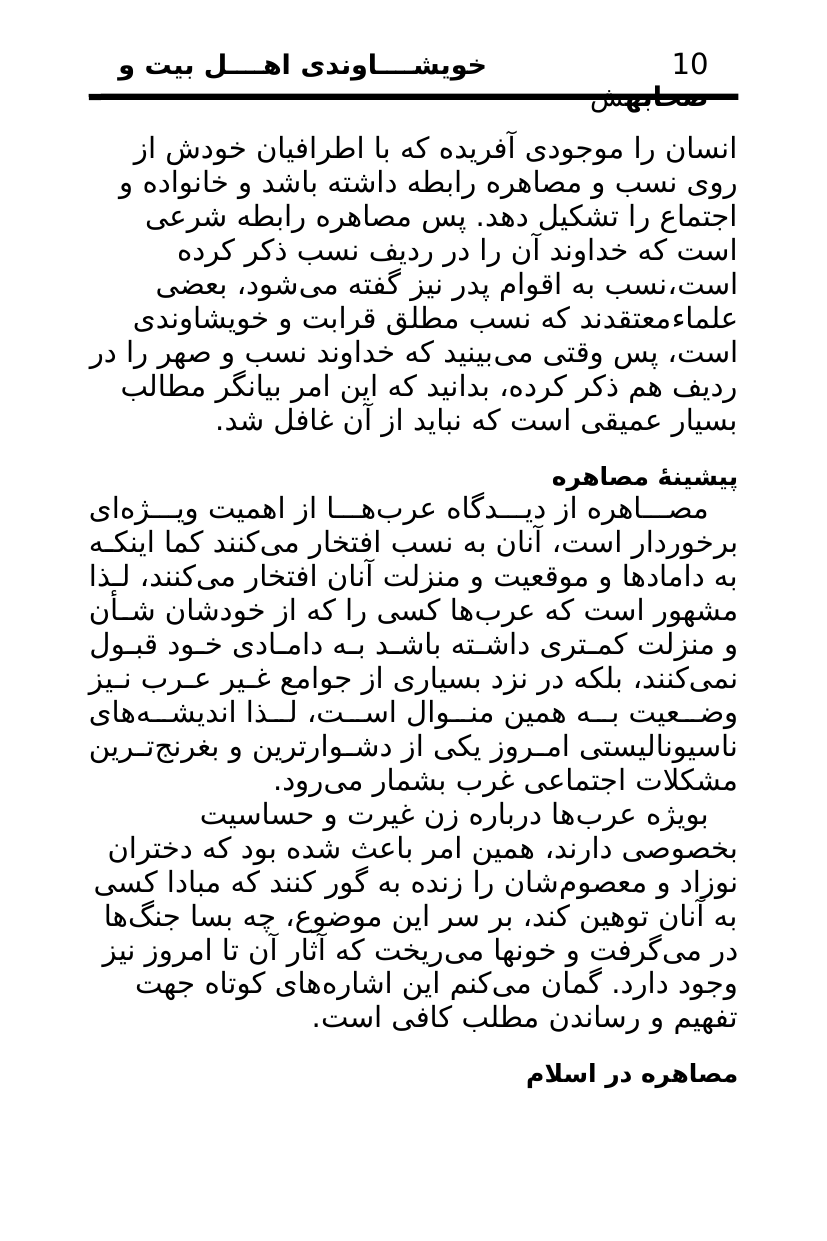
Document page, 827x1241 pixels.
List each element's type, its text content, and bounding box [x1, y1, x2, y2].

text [89, 132, 738, 437]
text بویژه عرب‌ها درباره زن غیرت و حساسیت بخصوصی دارند، ‌همین امر باعث شده بود که دختران نوزاد و معصوم‌شان را زنده به گور کنند که مبادا کسی به آنان توهین کند، بر سر این موضوع، چه بسا جنگ‌ها در می‌گرفت و خونها می‌ریخت که آثار آن تا امروز نیز وجود دارد. گمان می‌کنم این اشاره‌های کوتاه جهت تفهیم و رساندن مطلب کافی است. [89, 797, 738, 1035]
text مصاهره در اسلام [89, 1060, 738, 1089]
text پيشينۀ مصاهره [89, 462, 738, 491]
text مصاهره از دیدگاه عرب‌ها از اهمیت ویژه‌ای برخوردار است،‌ آنان به نسب افتخار می‌کنند کما اینکه به دامادها و موقعیت و منزلت آنان افتخار می‌کنند، لذا مشهور است که عرب‌ها کسی را که از خودشان شأن و منزلت کمتری داشته باشد به دامادی خود قبول نمی‌کنند، ‌بلکه در نزد بسیاری از جوامع غیر عرب نیز وضعیت به همین منوال است، ‌لذا اندیشه‌های ناسیونالیستی امروز یکی از دشوارترین و بغرنج‌ترین مشکلات اجتماعی غرب بشمار می‌رود. [89, 491, 738, 797]
